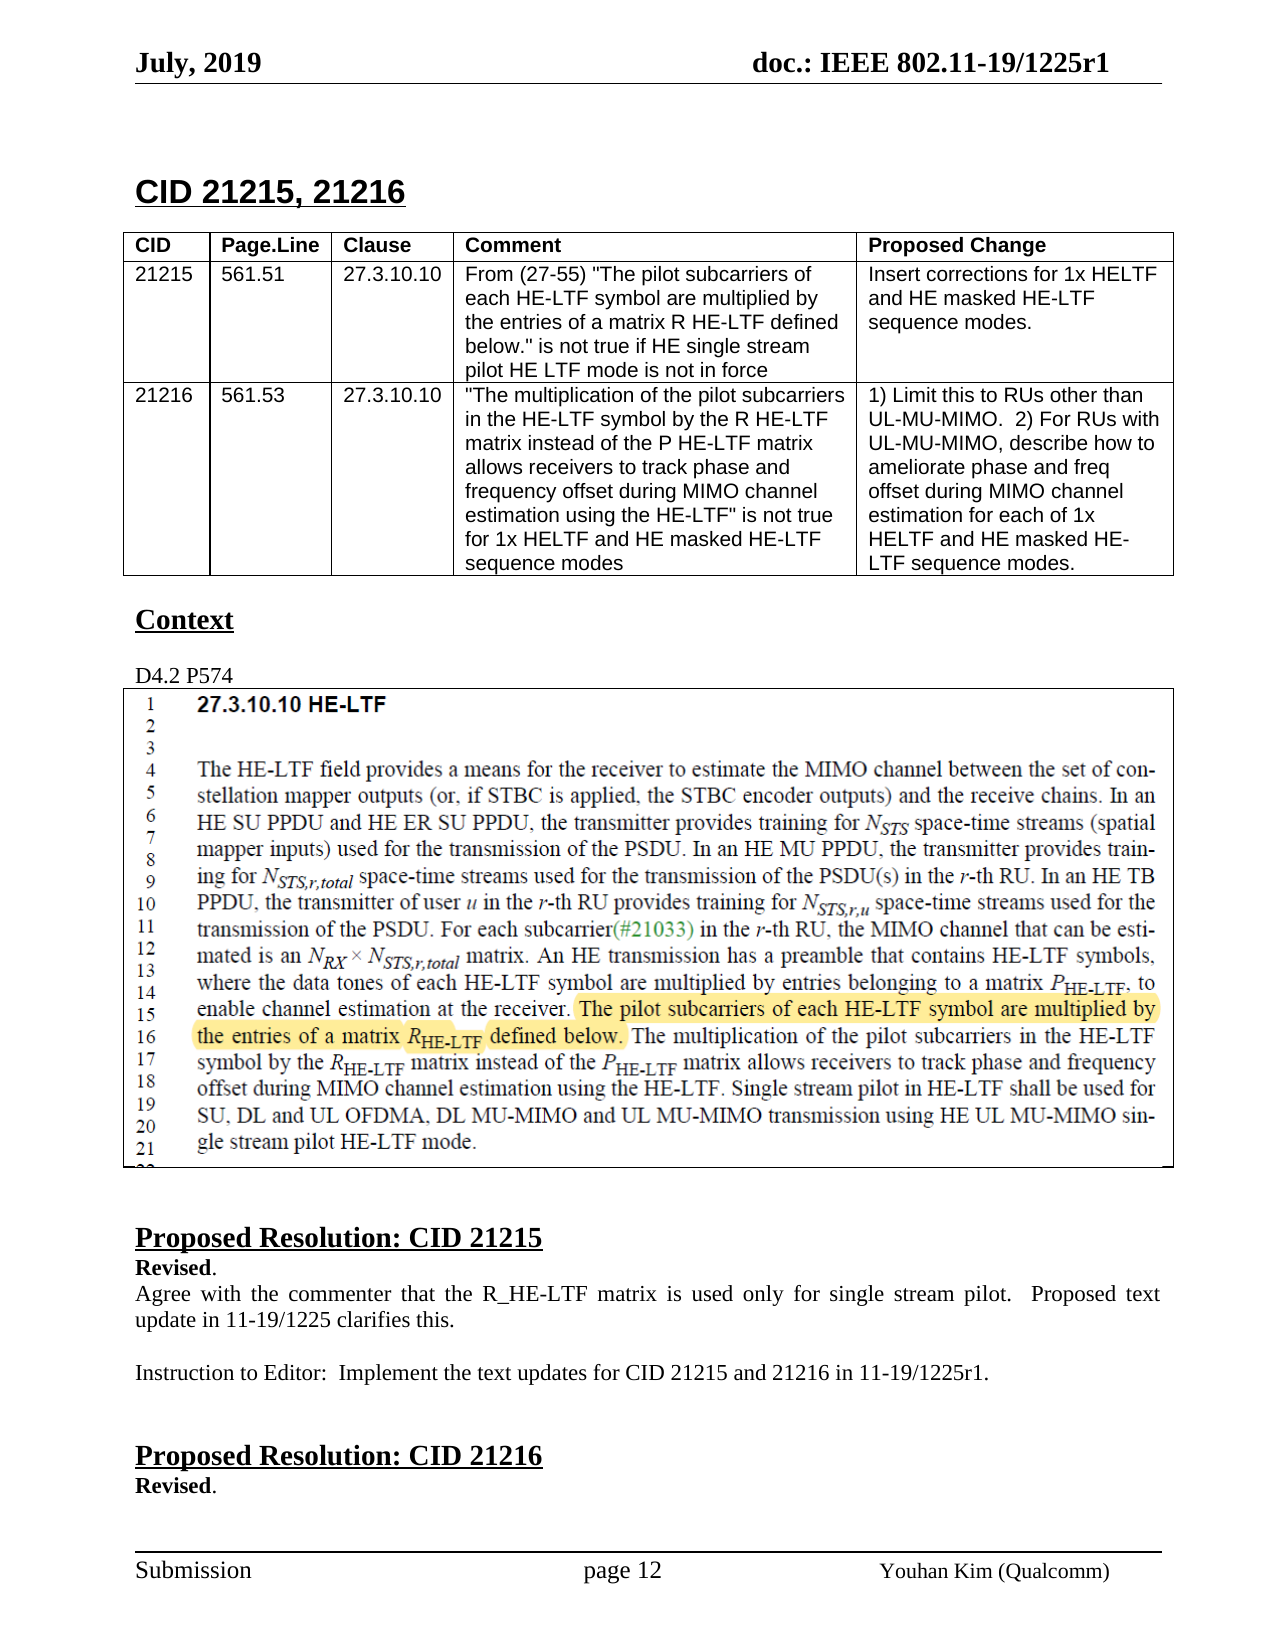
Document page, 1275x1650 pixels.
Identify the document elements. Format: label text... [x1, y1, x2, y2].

table_cell 561.53 [211, 383, 331, 575]
table_cell 27.3.10.10 [332, 383, 453, 575]
table_cell 21215 [124, 262, 209, 382]
text Context [135, 602, 1162, 636]
text Proposed Resolution: CID 21216 [135, 1438, 1162, 1472]
text Instruction to Editor: Implement the text updates for CID 21215 and 21216 in 11-19/1225r1. [135, 1359, 1162, 1386]
text Agree with the commenter that the R_HE-LTF matrix is used only for single stream pilot. Proposed text update in 11-19/1225 clarifies this. [135, 1280, 1162, 1333]
table_cell From (27-55) "The pilot subcarriers of each HE-LTF symbol are multiplied by the entries of a matrix R HE-LTF defined below." is not true if HE single stream pilot HE LTF mode is not in force [454, 262, 856, 382]
text Revised. [135, 1254, 1162, 1280]
text Revised. [135, 1472, 1162, 1498]
subtitle CID 21215, 21216 [135, 172, 1162, 211]
table_header Clause [332, 233, 453, 261]
table_header [1163, 689, 1173, 1166]
table_header Page.Line [211, 233, 331, 261]
table_cell 21216 [124, 383, 209, 575]
table_cell 561.51 [211, 262, 331, 382]
text Proposed Resolution: CID 21215 [135, 1220, 1162, 1254]
picture [135, 689, 1163, 1167]
table_cell "The multiplication of the pilot subcarriers in the HE-LTF symbol by the R HE-LTF matrix instead of the P HE-LTF matrix allows receivers to track phase and frequency offset during MIMO channel estimation using the HE-LTF" is not true for 1x HELTF and HE masked HE-LTF sequence modes [454, 383, 856, 575]
text D4.2 P574 [135, 662, 1162, 688]
table_header Comment [454, 233, 856, 261]
table_cell Insert corrections for 1x HELTF and HE masked HE-LTF sequence modes. [857, 262, 1173, 382]
table_cell 1) Limit this to RUs other than UL-MU-MIMO. 2) For RUs with UL-MU-MIMO, describe how to ameliorate phase and freq offset during MIMO channel estimation for each of 1x HELTF and HE masked HE-LTF sequence modes. [857, 383, 1173, 575]
table_header Proposed Change [857, 233, 1173, 261]
table_cell 27.3.10.10 [332, 262, 453, 382]
table_header [124, 689, 135, 1166]
table_header CID [124, 233, 209, 261]
